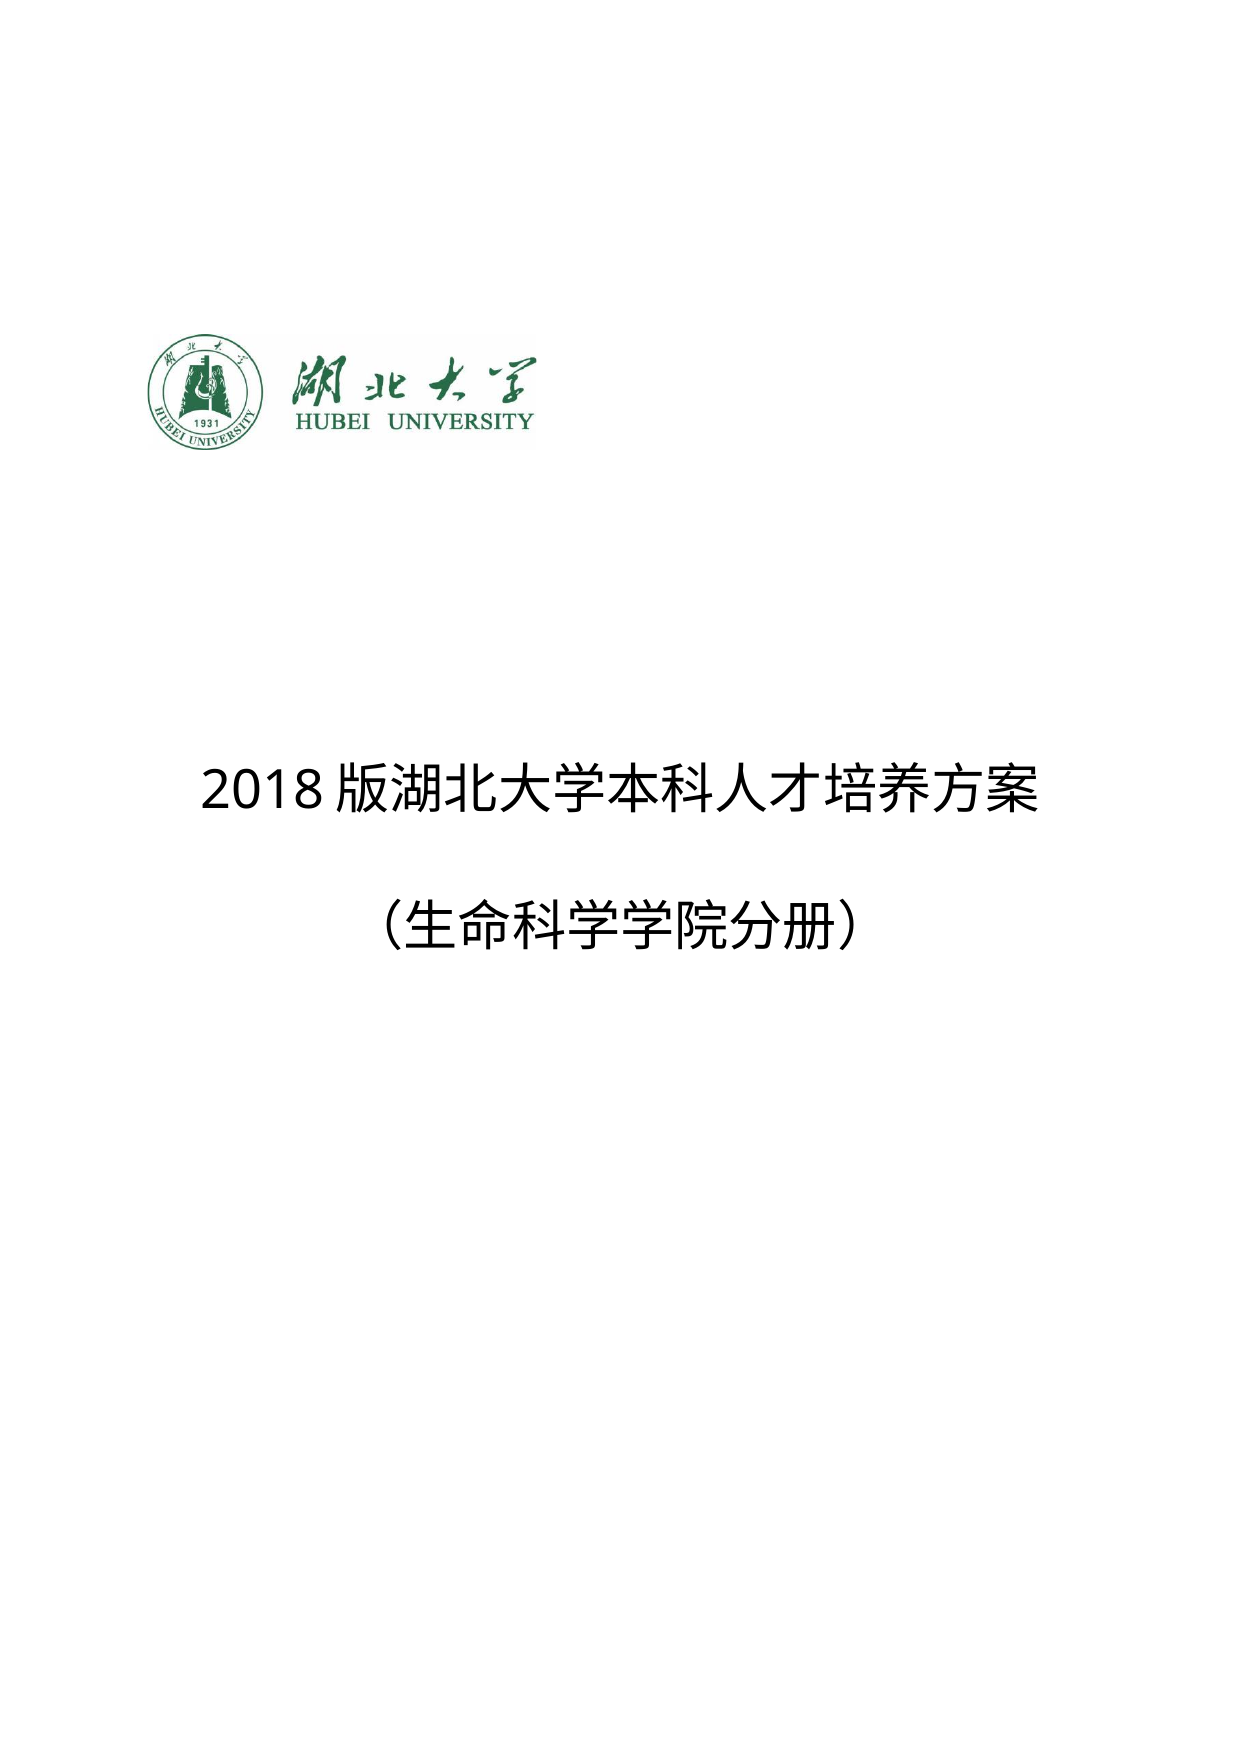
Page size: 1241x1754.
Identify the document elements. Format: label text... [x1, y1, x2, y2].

text （生命科学学院分册） [148, 873, 1093, 970]
picture [147, 334, 537, 450]
text 2018版湖北大学本科人才培养方案 [148, 736, 1093, 833]
